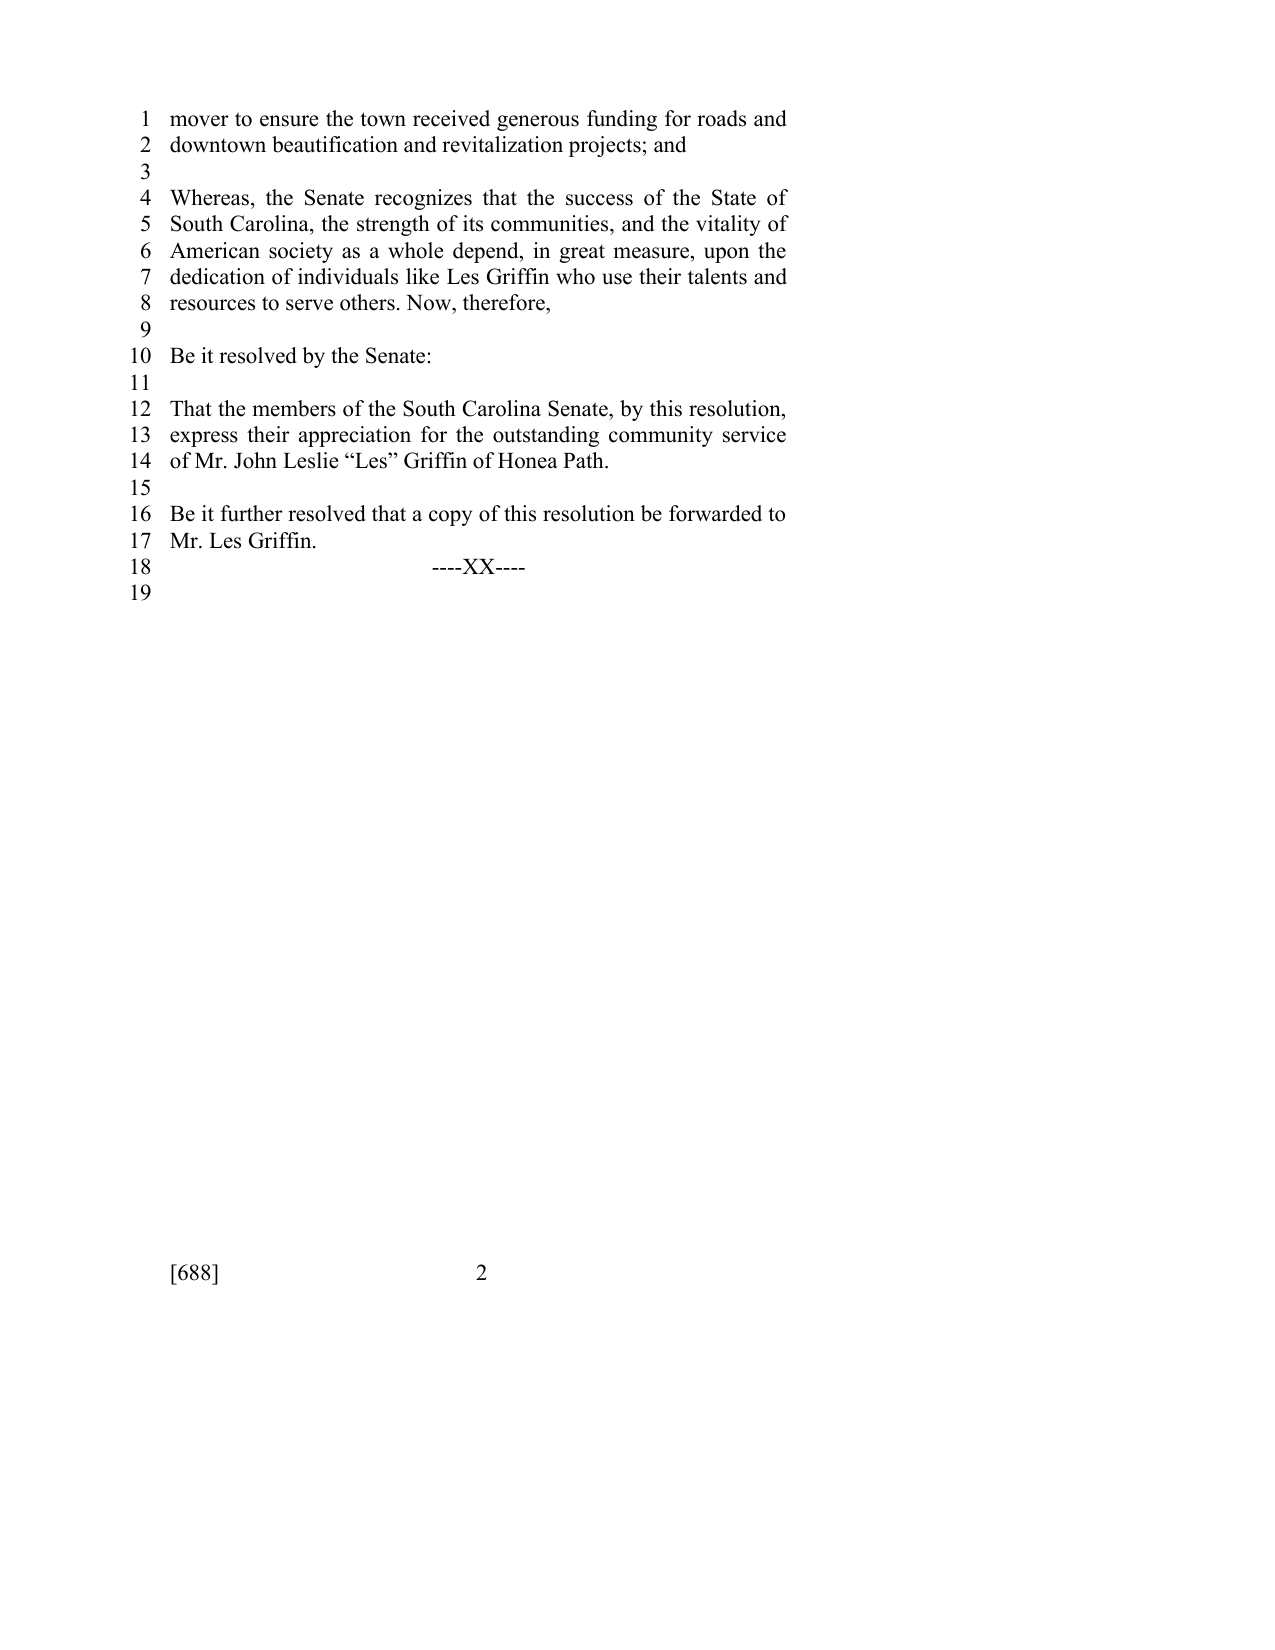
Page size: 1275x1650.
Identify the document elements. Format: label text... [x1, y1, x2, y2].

text That the members of the South Carolina Senate, by this resolution, express their appreciation for the outstanding community service of Mr. John Leslie “Les” Griffin of Honea Path. [169, 395, 787, 474]
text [169, 105, 787, 158]
text Be it further resolved that a copy of this resolution be forwarded to Mr. Les Griffin. [169, 500, 787, 553]
text ----XX---- [169, 553, 787, 579]
text Whereas, the Senate recognizes that the success of the State of South Carolina, the strength of its communities, and the vitality of American society as a whole depend, in great measure, upon the dedication of individuals like Les Griffin who use their talents and resources to serve others. Now, therefore, [169, 184, 787, 316]
text Be it resolved by the Senate: [169, 342, 787, 368]
